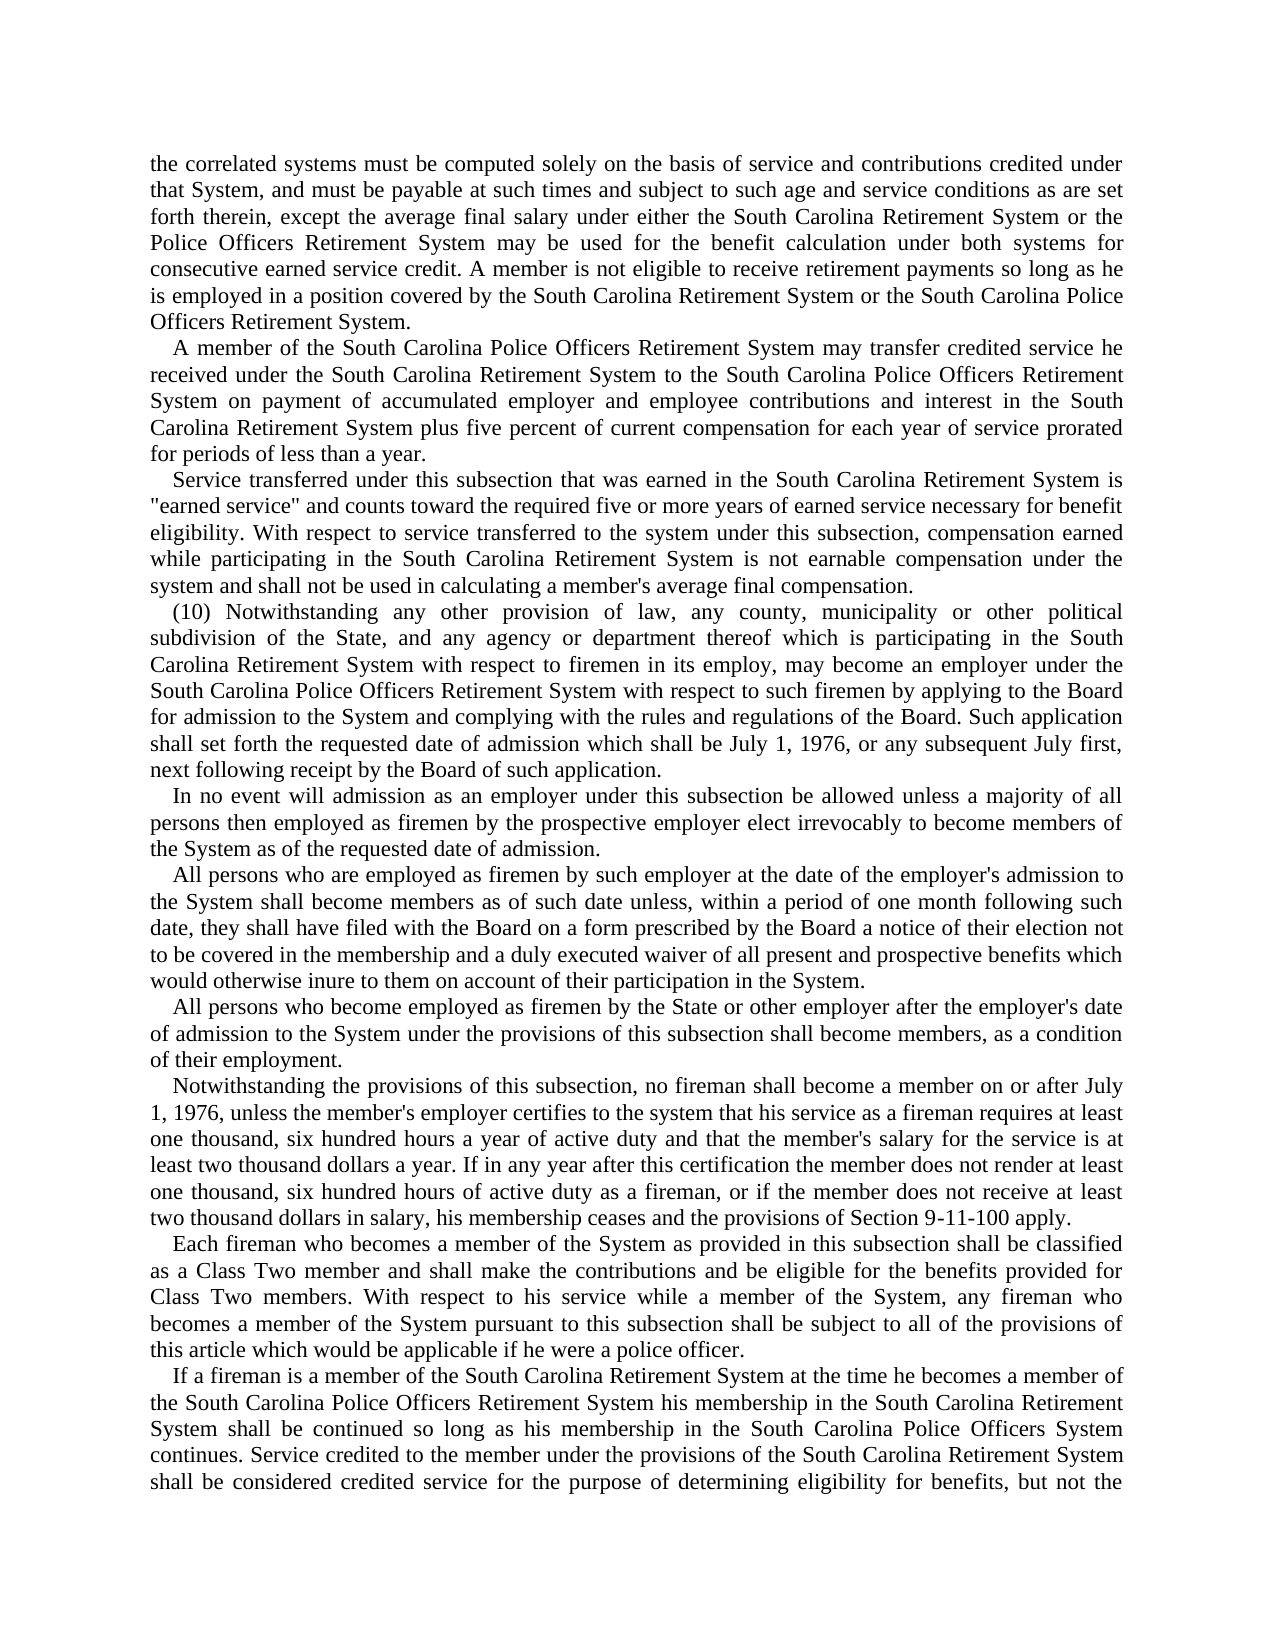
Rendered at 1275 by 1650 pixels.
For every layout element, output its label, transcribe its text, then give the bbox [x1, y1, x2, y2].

text All persons who become employed as firemen by the State or other employer after the employer's date of admission to the System under the provisions of this subsection shall become members, as a condition of their employment. [150, 993, 1125, 1072]
text In no event will admission as an employer under this subsection be allowed unless a majority of all persons then employed as firemen by the prospective employer elect irrevocably to become members of the System as of the requested date of admission. [150, 782, 1125, 862]
text All persons who are employed as firemen by such employer at the date of the employer's admission to the System shall become members as of such date unless, within a period of one month following such date, they shall have filed with the Board on a form prescribed by the Board a notice of their election not to be covered in the membership and a duly executed waiver of all present and prospective benefits which would otherwise inure to them on account of their participation in the System. [150, 862, 1125, 993]
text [150, 1362, 1125, 1494]
text Service transferred under this subsection that was earned in the South Carolina Retirement System is "earned service" and counts toward the required five or more years of earned service necessary for benefit eligibility. With respect to service transferred to the system under this subsection, compensation earned while participating in the South Carolina Retirement System is not earnable compensation under the system and shall not be used in calculating a member's average final compensation. [150, 466, 1125, 598]
text (10) Notwithstanding any other provision of law, any county, municipality or other political subdivision of the State, and any agency or department thereof which is participating in the South Carolina Retirement System with respect to firemen in its employ, may become an employer under the South Carolina Police Officers Retirement System with respect to such firemen by applying to the Board for admission to the System and complying with the rules and regulations of the Board. Such application shall set forth the requested date of admission which shall be July 1, 1976, or any subsequent July first, next following receipt by the Board of such application. [150, 598, 1125, 782]
text Notwithstanding the provisions of this subsection, no fireman shall become a member on or after July 1, 1976, unless the member's employer certifies to the system that his service as a fireman requires at least one thousand, six hundred hours a year of active duty and that the member's salary for the service is at least two thousand dollars a year. If in any year after this certification the member does not render at least one thousand, six hundred hours of active duty as a fireman, or if the member does not receive at least two thousand dollars in salary, his membership ceases and the provisions of Section 9-11-100 apply. [150, 1072, 1125, 1231]
text A member of the South Carolina Police Officers Retirement System may transfer credited service he received under the South Carolina Retirement System to the South Carolina Police Officers Retirement System on payment of accumulated employer and employee contributions and interest in the South Carolina Retirement System plus five percent of current compensation for each year of service prorated for periods of less than a year. [150, 334, 1125, 466]
text Each fireman who becomes a member of the System as provided in this subsection shall be classified as a Class Two member and shall make the contributions and be eligible for the benefits provided for Class Two members. With respect to his service while a member of the System, any fireman who becomes a member of the System pursuant to this subsection shall be subject to all of the provisions of this article which would be applicable if he were a police officer. [150, 1231, 1125, 1362]
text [150, 150, 1125, 334]
